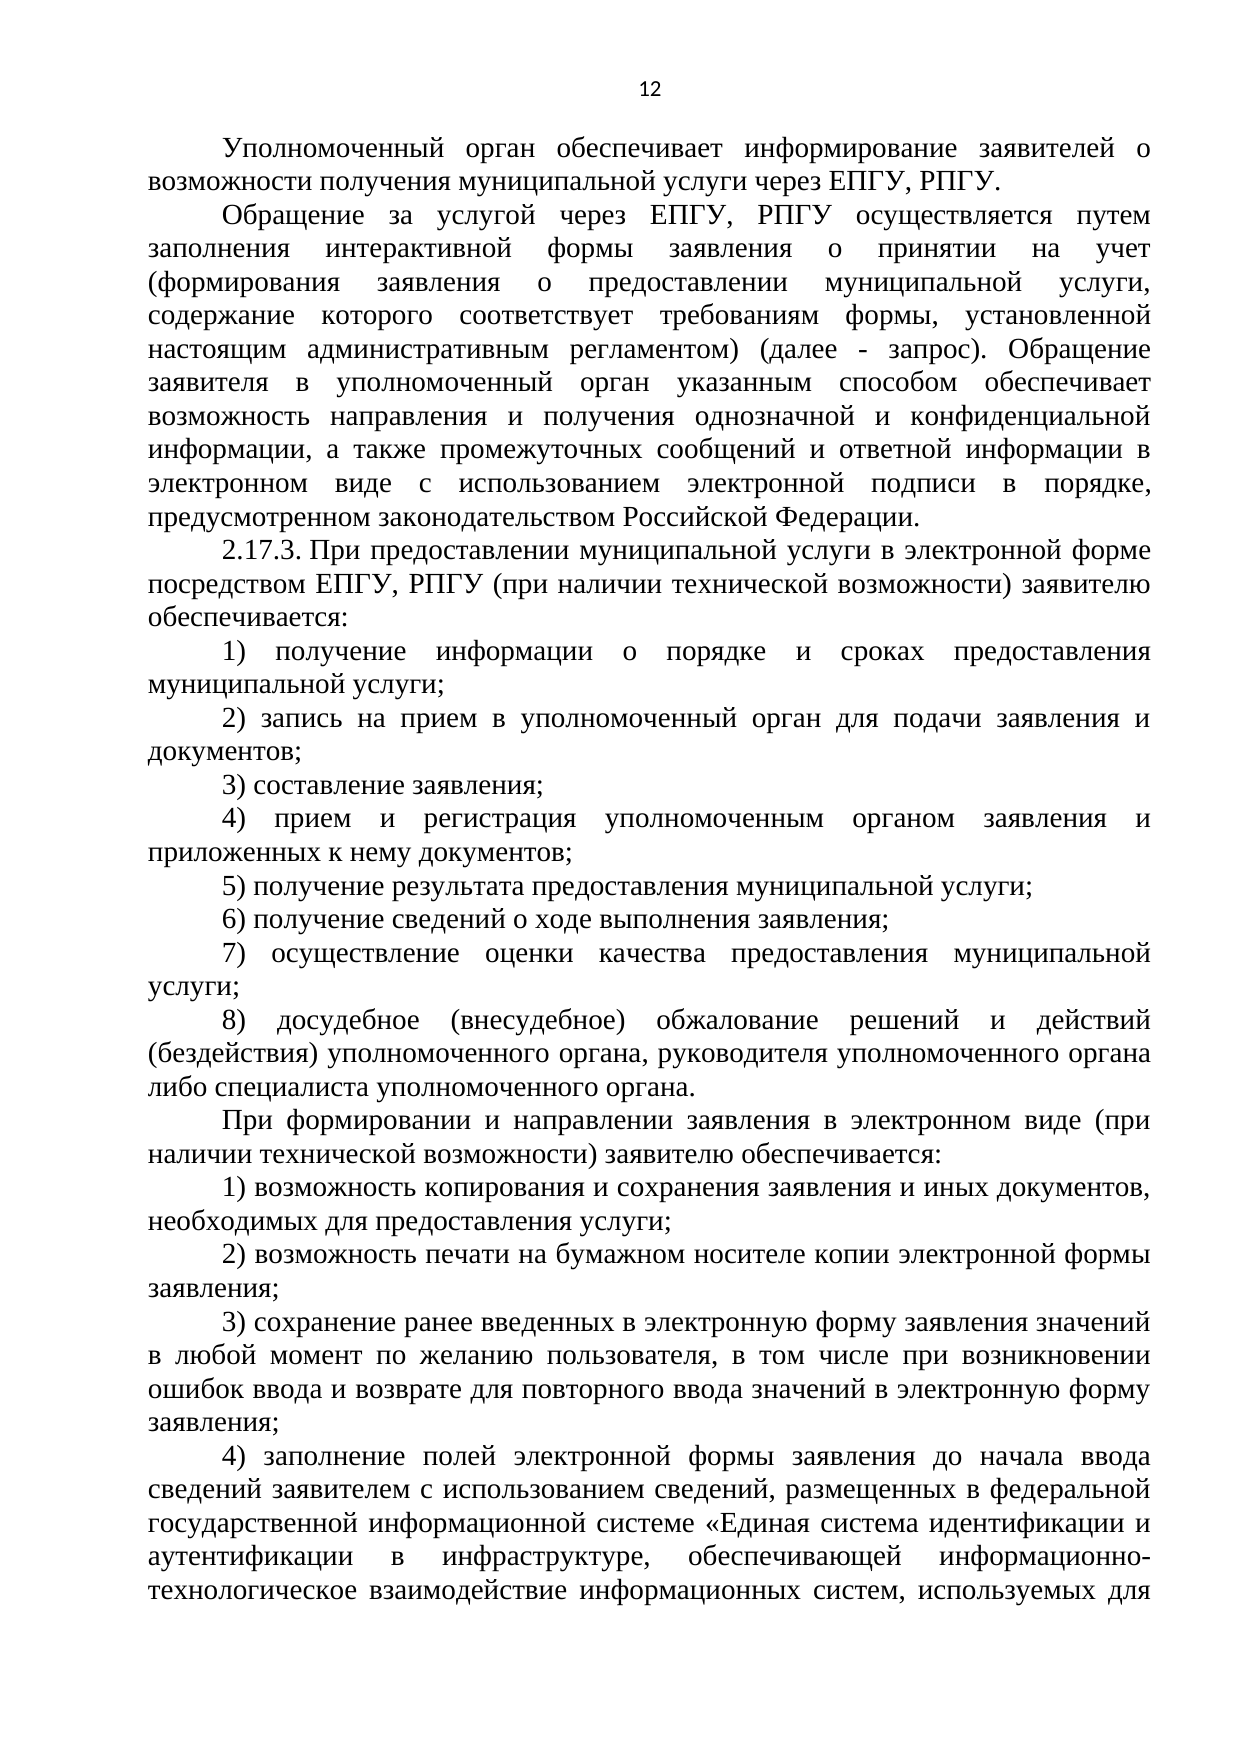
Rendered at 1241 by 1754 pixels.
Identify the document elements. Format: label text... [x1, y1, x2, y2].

text 3) сохранение ранее введенных в электронную форму заявления значений в любой момент по желанию пользователя, в том числе при возникновении ошибок ввода и возврате для повторного ввода значений в электронную форму заявления; [148, 1304, 1152, 1438]
text 1) получение информации о порядке и сроках предоставления муниципальной услуги; [148, 633, 1152, 700]
text 4) прием и регистрация уполномоченным органом заявления и приложенных к нему документов; [148, 801, 1152, 868]
text 7) осуществление оценки качества предоставления муниципальной услуги; [148, 935, 1152, 1002]
text 2) запись на прием в уполномоченный орган для подачи заявления и документов; [148, 700, 1152, 767]
text 2.17.3. При предоставлении муниципальной услуги в электронной форме посредством ЕПГУ, РПГУ (при наличии технической возможности) заявителю обеспечивается: [148, 532, 1152, 633]
text Уполномоченный орган обеспечивает информирование заявителей о возможности получения муниципальной услуги через ЕПГУ, РПГУ. [148, 130, 1152, 197]
text 1) возможность копирования и сохранения заявления и иных документов, необходимых для предоставления услуги; [148, 1169, 1152, 1237]
text 5) получение результата предоставления муниципальной услуги; [148, 868, 1152, 901]
text При формировании и направлении заявления в электронном виде (при наличии технической возможности) заявителю обеспечивается: [148, 1102, 1152, 1169]
text 8) досудебное (внесудебное) обжалование решений и действий (бездействия) уполномоченного органа, руководителя уполномоченного органа либо специалиста уполномоченного органа. [148, 1002, 1152, 1102]
text Обращение за услугой через ЕПГУ, РПГУ осуществляется путем заполнения интерактивной формы заявления о принятии на учет (формирования заявления о предоставлении муниципальной услуги, содержание которого соответствует требованиям формы, установленной настоящим административным регламентом) (далее - запрос). Обращение заявителя в уполномоченный орган указанным способом обеспечивает возможность направления и получения однозначной и конфиденциальной информации, а также промежуточных сообщений и ответной информации в электронном виде с использованием электронной подписи в порядке, предусмотренном законодательством Российской Федерации. [148, 197, 1152, 532]
text 6) получение сведений о ходе выполнения заявления; [148, 901, 1152, 935]
text 2) возможность печати на бумажном носителе копии электронной формы заявления; [148, 1237, 1152, 1304]
text 3) составление заявления; [148, 767, 1152, 801]
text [148, 1438, 1152, 1606]
